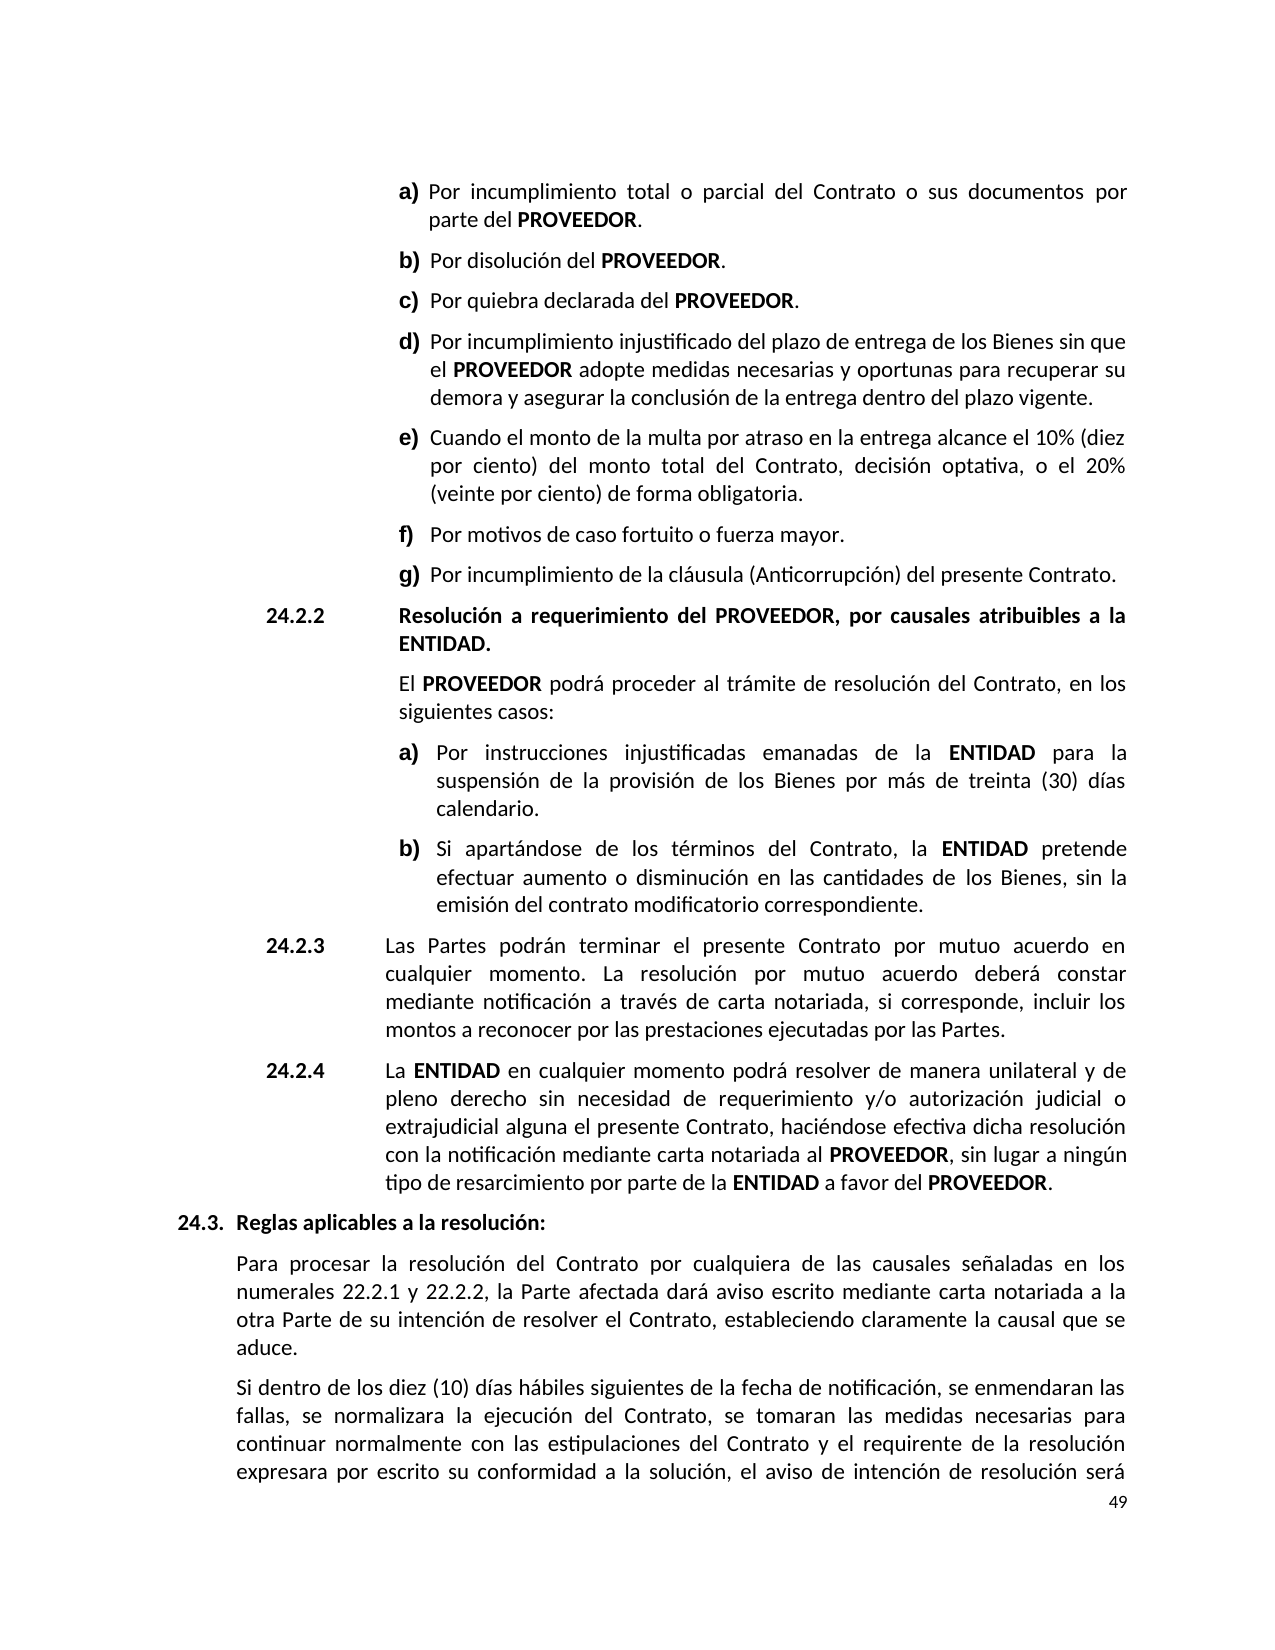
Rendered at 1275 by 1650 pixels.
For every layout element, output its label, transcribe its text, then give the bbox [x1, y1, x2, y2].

list Por motivos de caso fortuito o fuerza mayor. [398, 520, 1127, 548]
list Por disolución del PROVEEDOR. [398, 246, 1127, 274]
list Por incumplimiento de la cláusula (Anticorrupción) del presente Contrato. [398, 560, 1127, 588]
list Por quiebra declarada del PROVEEDOR. [398, 286, 1127, 314]
list Por incumplimiento injustificado del plazo de entrega de los Bienes sin que el PROVEEDOR adopte medidas necesarias y oportunas para recuperar su demora y asegurar la conclusión de la entrega dentro del plazo vigente. [398, 327, 1127, 411]
list Por instrucciones injustificadas emanadas de la ENTIDAD para la suspensión de la provisión de los Bienes por más de treinta (30) días calendario. [398, 738, 1127, 822]
list Por incumplimiento total o parcial del Contrato o sus documentos por parte del PROVEEDOR. [399, 177, 1127, 233]
list Cuando el monto de la multa por atraso en la entrega alcance el 10% (diez por ciento) del monto total del Contrato, decisión optativa, o el 20% (veinte por ciento) de forma obligatoria. [398, 423, 1127, 507]
text El PROVEEDOR podrá proceder al trámite de resolución del Contrato, en los siguientes casos: [399, 669, 1127, 726]
list Si apartándose de los términos del Contrato, la ENTIDAD pretende efectuar aumento o disminución en las cantidades de los Bienes, sin la emisión del contrato modificatorio correspondiente. [398, 834, 1127, 919]
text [236, 1373, 1127, 1486]
text Para procesar la resolución del Contrato por cualquiera de las causales señaladas en los numerales 22.2.1 y 22.2.2, la Parte afectada dará aviso escrito mediante carta notariada a la otra Parte de su intención de resolver el Contrato, estableciendo claramente la causal que se aduce. [236, 1249, 1127, 1361]
text 24.2.2 Resolución a requerimiento del PROVEEDOR, por causales atribuibles a la ENTIDAD. [177, 601, 1127, 657]
list 24.2.3 Las Partes podrán terminar el presente Contrato por mutuo acuerdo en cualquier momento. La resolución por mutuo acuerdo deberá constar mediante notificación a través de carta notariada, si corresponde, incluir los montos a reconocer por las prestaciones ejecutadas por las Partes. [266, 931, 1127, 1043]
list 24.2.4 La ENTIDAD en cualquier momento podrá resolver de manera unilateral y de pleno derecho sin necesidad de requerimiento y/o autorización judicial o extrajudicial alguna el presente Contrato, haciéndose efectiva dicha resolución con la notificación mediante carta notariada al PROVEEDOR, sin lugar a ningún tipo de resarcimiento por parte de la ENTIDAD a favor del PROVEEDOR. [266, 1056, 1127, 1196]
text 24.3. Reglas aplicables a la resolución: [177, 1208, 1127, 1236]
